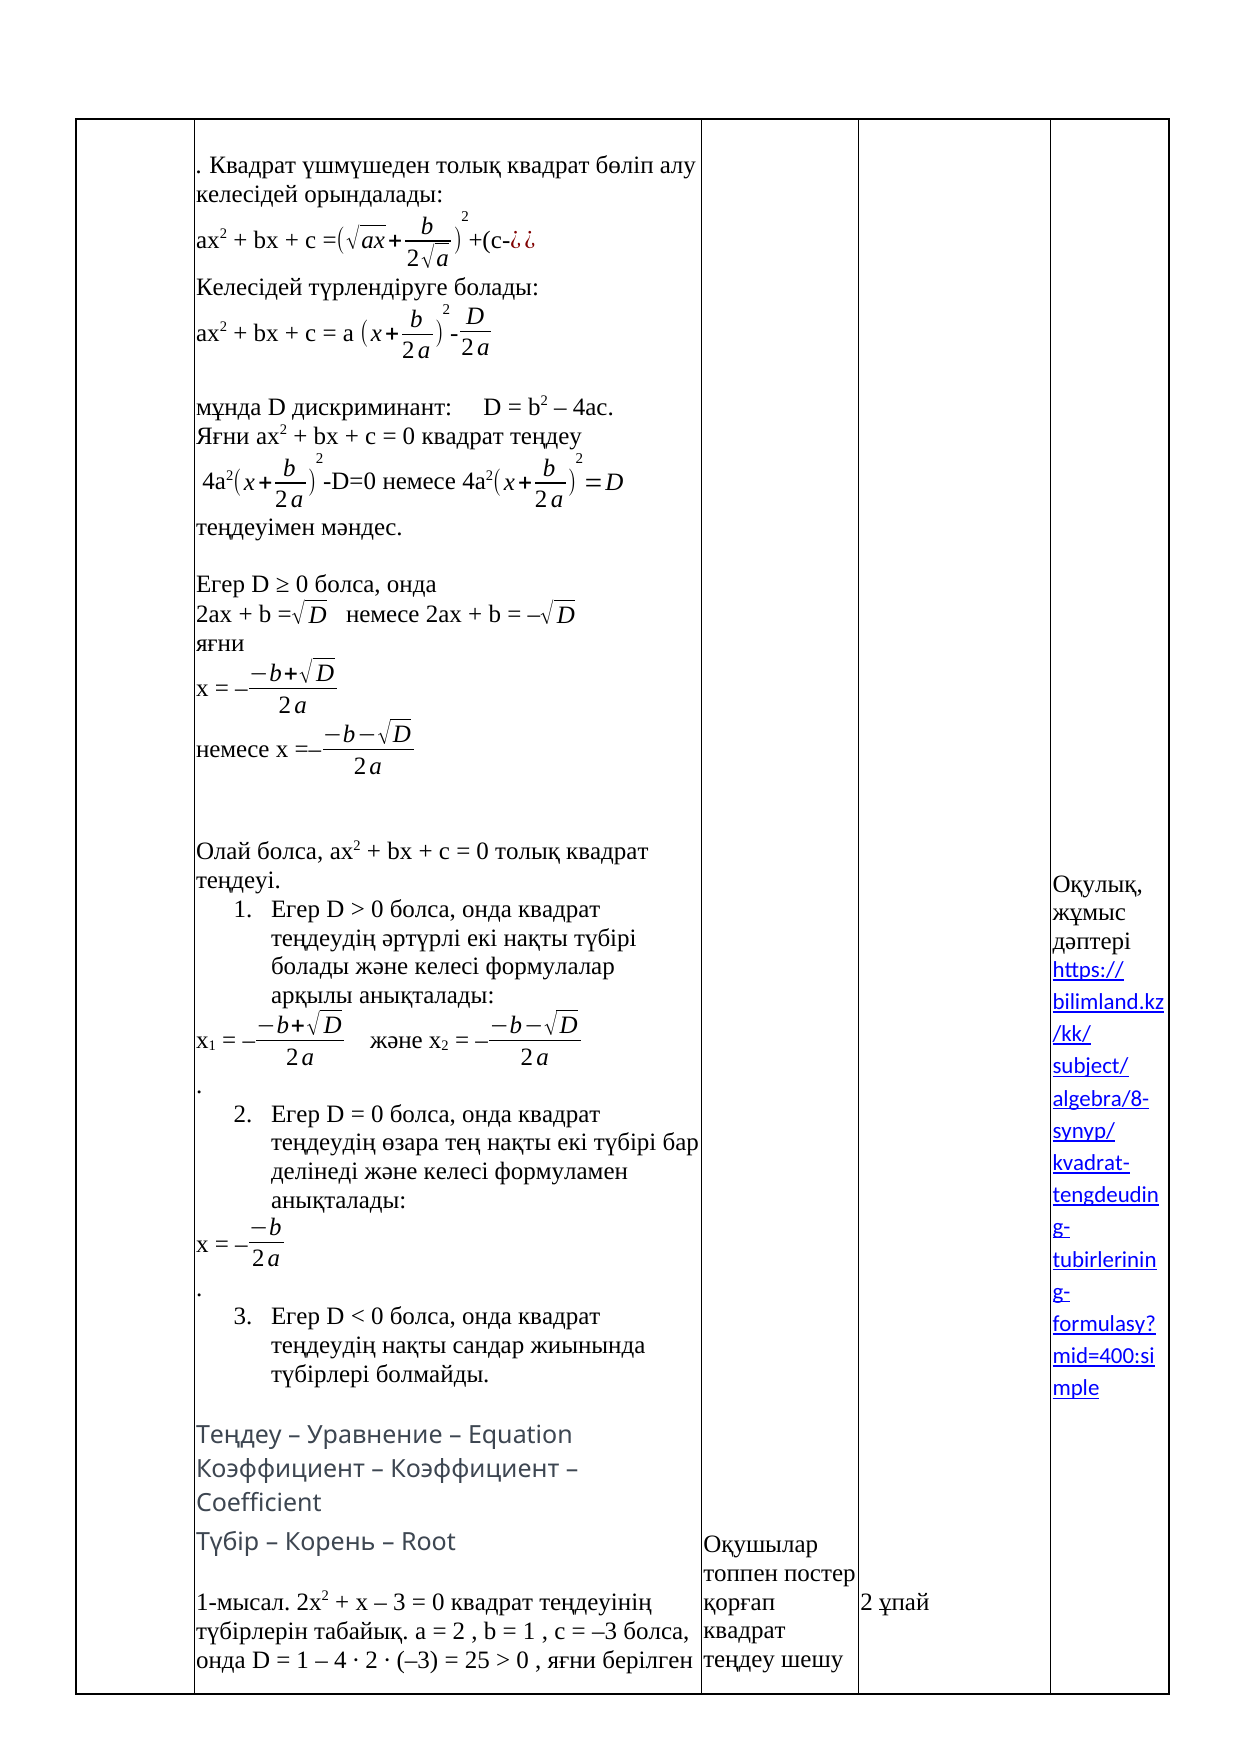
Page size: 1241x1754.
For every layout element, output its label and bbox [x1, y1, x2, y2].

table_cell [859, 120, 1050, 1693]
table_cell [1051, 120, 1168, 1693]
table_cell [702, 120, 858, 1693]
table_cell [195, 120, 701, 1693]
table_cell [77, 120, 194, 1693]
